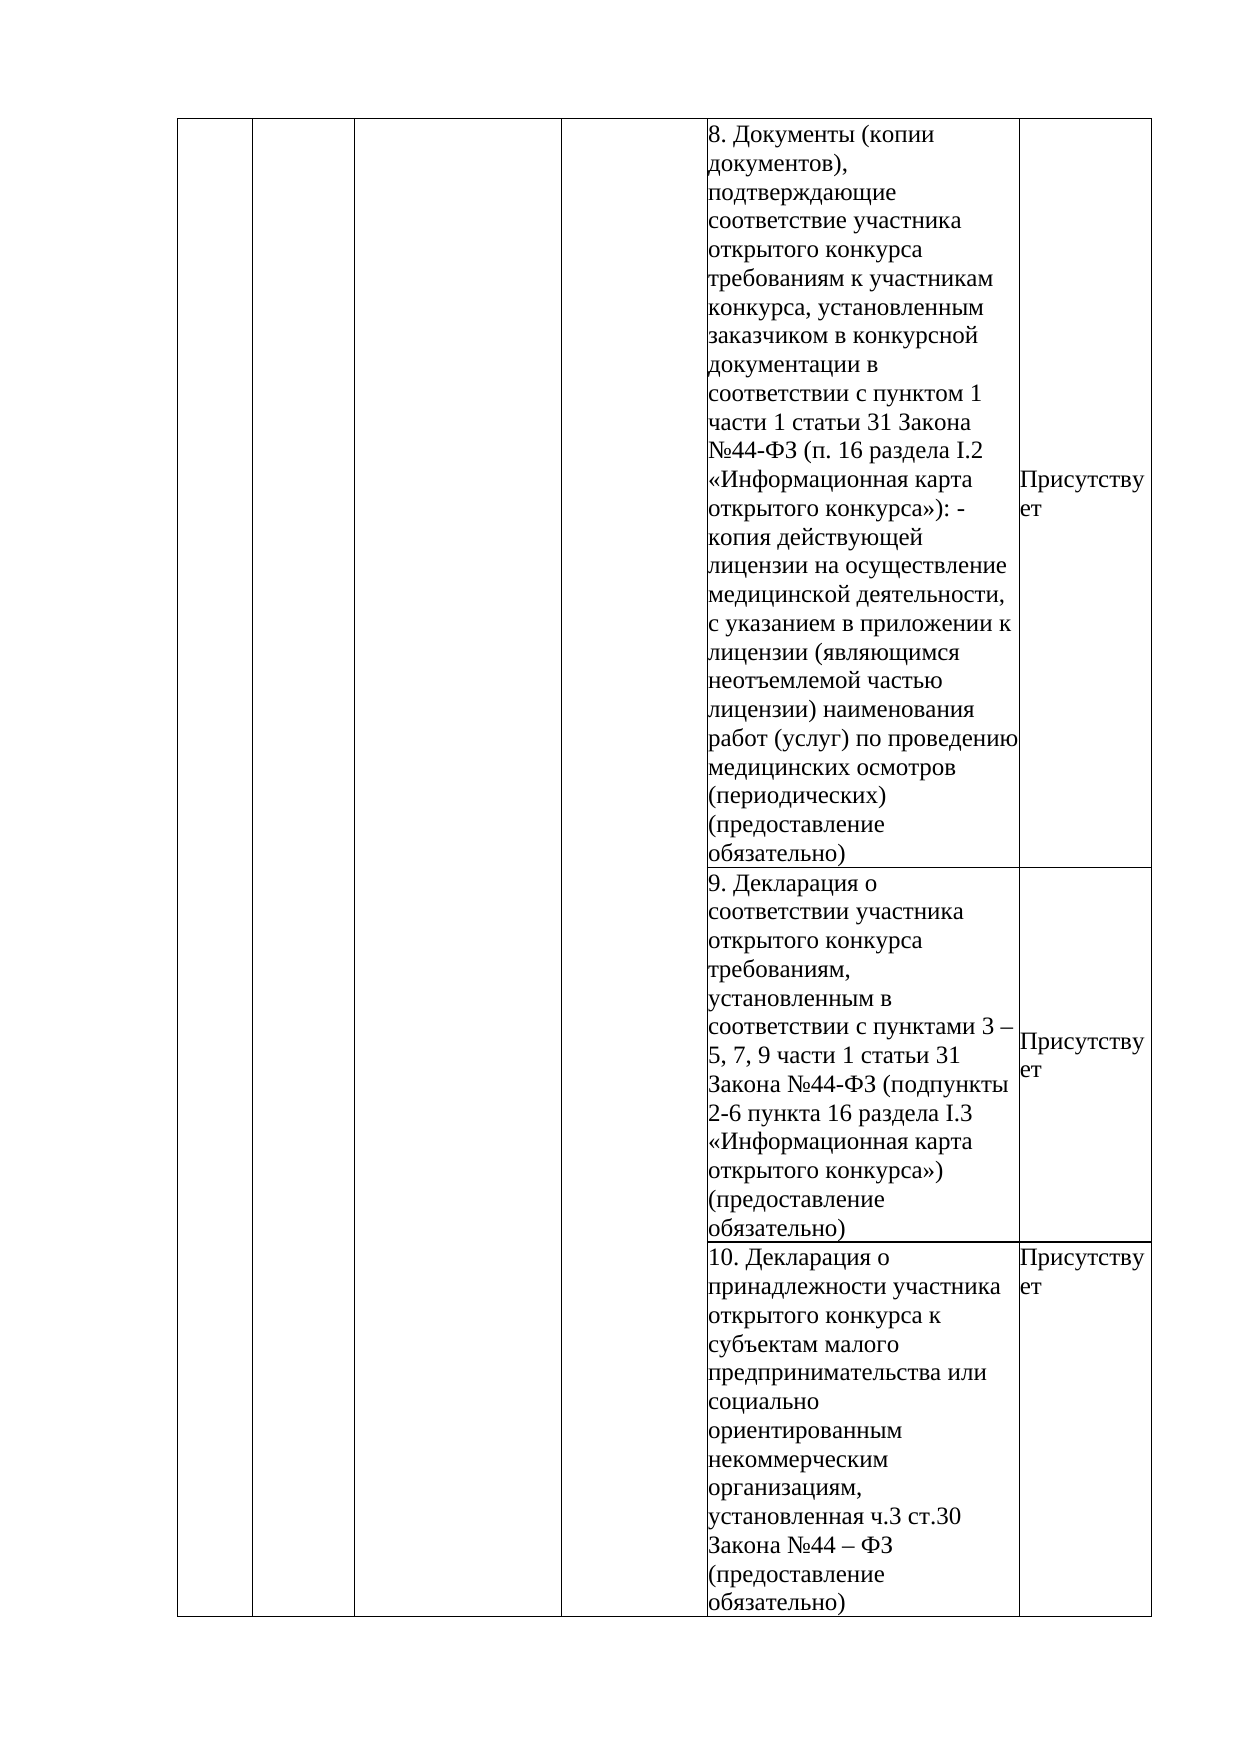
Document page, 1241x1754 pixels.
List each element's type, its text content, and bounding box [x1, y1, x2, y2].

table_cell Присутствует [1020, 1243, 1151, 1616]
table_cell 9. Декларация о соответствии участника открытого конкурса требованиям, установленным в соответствии с пунктами 3 – 5, 7, 9 части 1 статьи 31 Закона №44-ФЗ (подпункты 2-6 пункта 16 раздела I.3 «Информационная карта открытого конкурса») (предоставление обязательно) [708, 868, 1019, 1241]
table_cell 10. Декларация о принадлежности участника открытого конкурса к субъектам малого предпринимательства или социально ориентированным некоммерческим организациям, установленная ч.3 ст.30 Закона №44 – ФЗ (предоставление обязательно) [708, 1243, 1019, 1616]
table_cell Присутствует [1020, 868, 1151, 1241]
table_cell Присутствует [1020, 119, 1151, 867]
table_cell 8. Документы (копии документов), подтверждающие соответствие участника открытого конкурса требованиям к участникам конкурса, установленным заказчиком в конкурсной документации в соответствии с пунктом 1 части 1 статьи 31 Закона №44-ФЗ (п. 16 раздела I.2 «Информационная карта открытого конкурса»): - копия действующей лицензии на осуществление медицинской деятельности, с указанием в приложении к лицензии (являющимся неотъемлемой частью лицензии) наименования работ (услуг) по проведению медицинских осмотров (периодических) (предоставление обязательно) [708, 119, 1019, 867]
